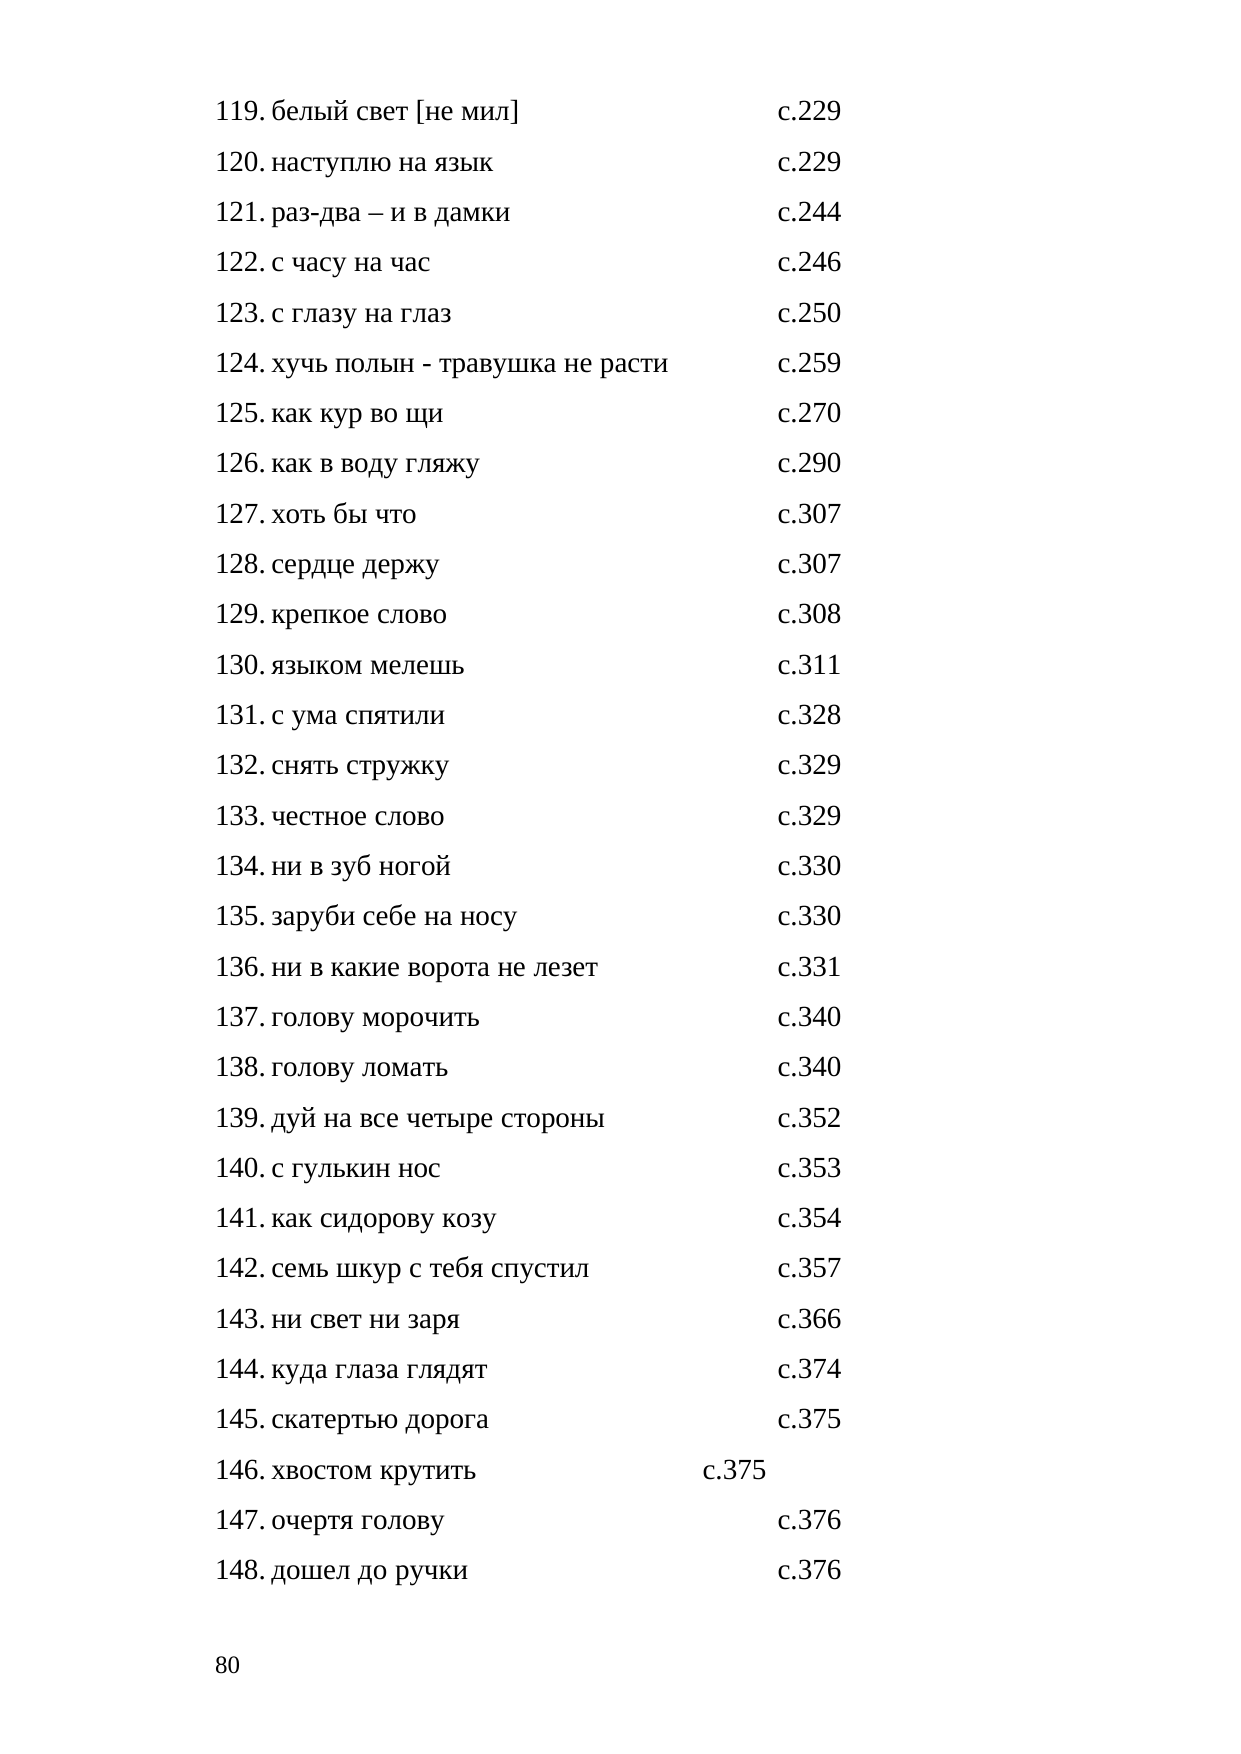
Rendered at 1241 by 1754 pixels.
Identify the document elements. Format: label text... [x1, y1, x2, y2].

list ни в зуб ногой с.330 [215, 848, 1125, 882]
list ни свет ни заря с.366 [215, 1301, 1125, 1335]
list с гулькин нос с.353 [215, 1150, 1125, 1184]
list честное слово с.329 [215, 798, 1125, 832]
list заруби себе на носу с.330 [215, 899, 1125, 932]
list голову ломать с.340 [215, 1049, 1125, 1083]
list с часу на час с.246 [215, 244, 1125, 278]
list белый свет [не мил] с.229 [215, 94, 1125, 127]
list сердце держу с.307 [215, 546, 1125, 580]
list дуй на все четыре стороны с.352 [215, 1100, 1125, 1133]
list с ума спятили с.328 [215, 697, 1125, 731]
list как сидорову козу с.354 [215, 1201, 1125, 1234]
list голову морочить с.340 [215, 999, 1125, 1033]
list крепкое слово с.308 [215, 597, 1125, 630]
list хучь полын - травушка не расти с.259 [215, 345, 1125, 379]
list дошел до ручки с.376 [215, 1553, 1125, 1586]
list как в воду гляжу с.290 [215, 446, 1125, 479]
list с глазу на глаз с.250 [215, 295, 1125, 328]
list хвостом крутить с.375 [215, 1452, 1125, 1486]
list хоть бы что с.307 [215, 496, 1125, 530]
list раз-два – и в дамки с.244 [215, 194, 1125, 228]
list семь шкур с тебя спустил с.357 [215, 1251, 1125, 1284]
list очертя голову с.376 [215, 1502, 1125, 1536]
list ни в какие ворота не лезет с.331 [215, 949, 1125, 982]
list наступлю на язык с.229 [215, 144, 1125, 177]
list как кур во щи с.270 [215, 396, 1125, 429]
list языком мелешь с.311 [215, 647, 1125, 681]
list куда глаза глядят с.374 [215, 1351, 1125, 1385]
list скатертью дорога с.375 [215, 1402, 1125, 1435]
list снять стружку с.329 [215, 748, 1125, 781]
